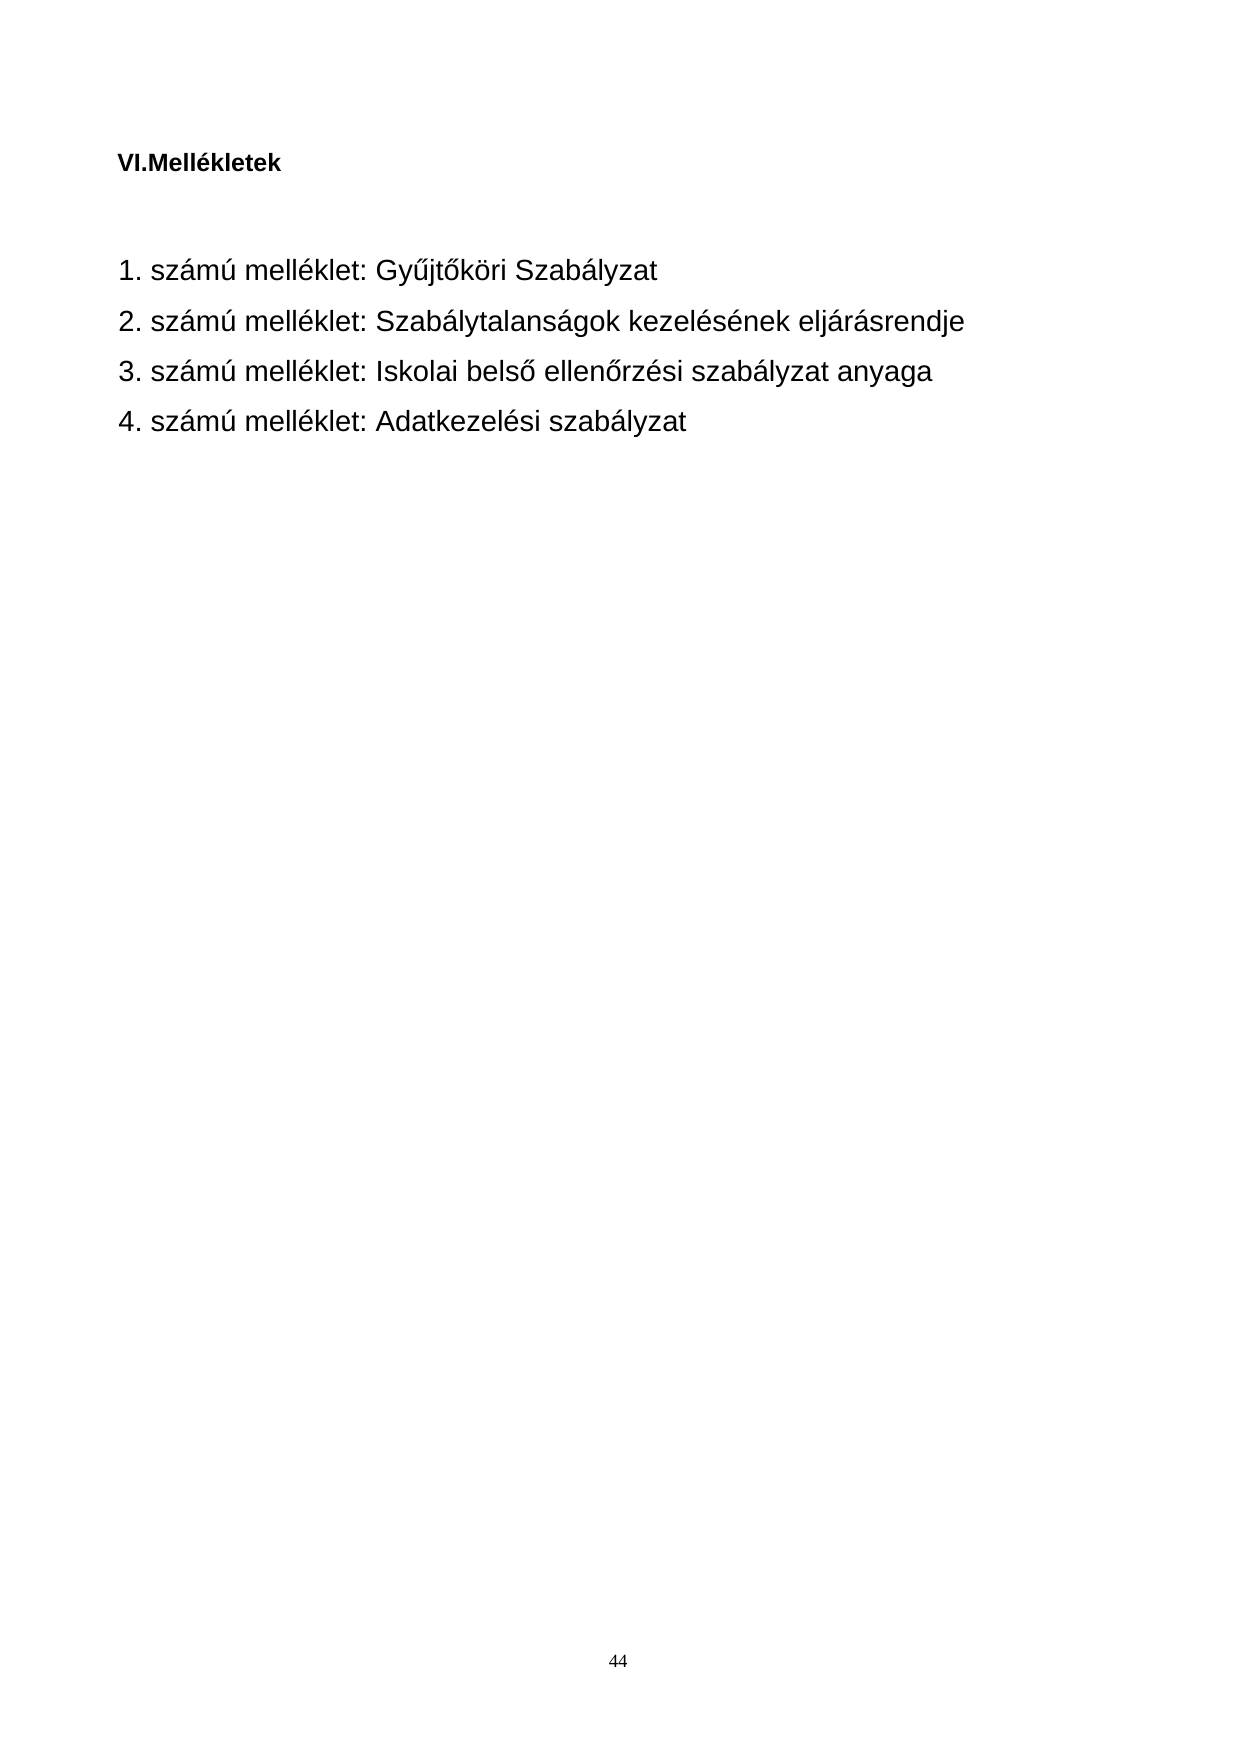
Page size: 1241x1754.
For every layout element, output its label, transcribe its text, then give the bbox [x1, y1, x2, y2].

text 2. számú melléklet: Szabálytalanságok kezelésének eljárásrendje [118, 304, 1122, 337]
text 3. számú melléklet: Iskolai belső ellenőrzési szabályzat anyaga [118, 354, 1122, 387]
text 4. számú melléklet: Adatkezelési szabályzat [118, 404, 1122, 438]
text Mellékletek [117, 148, 1122, 176]
text 1. számú melléklet: Gyűjtőköri Szabályzat [118, 253, 1122, 287]
